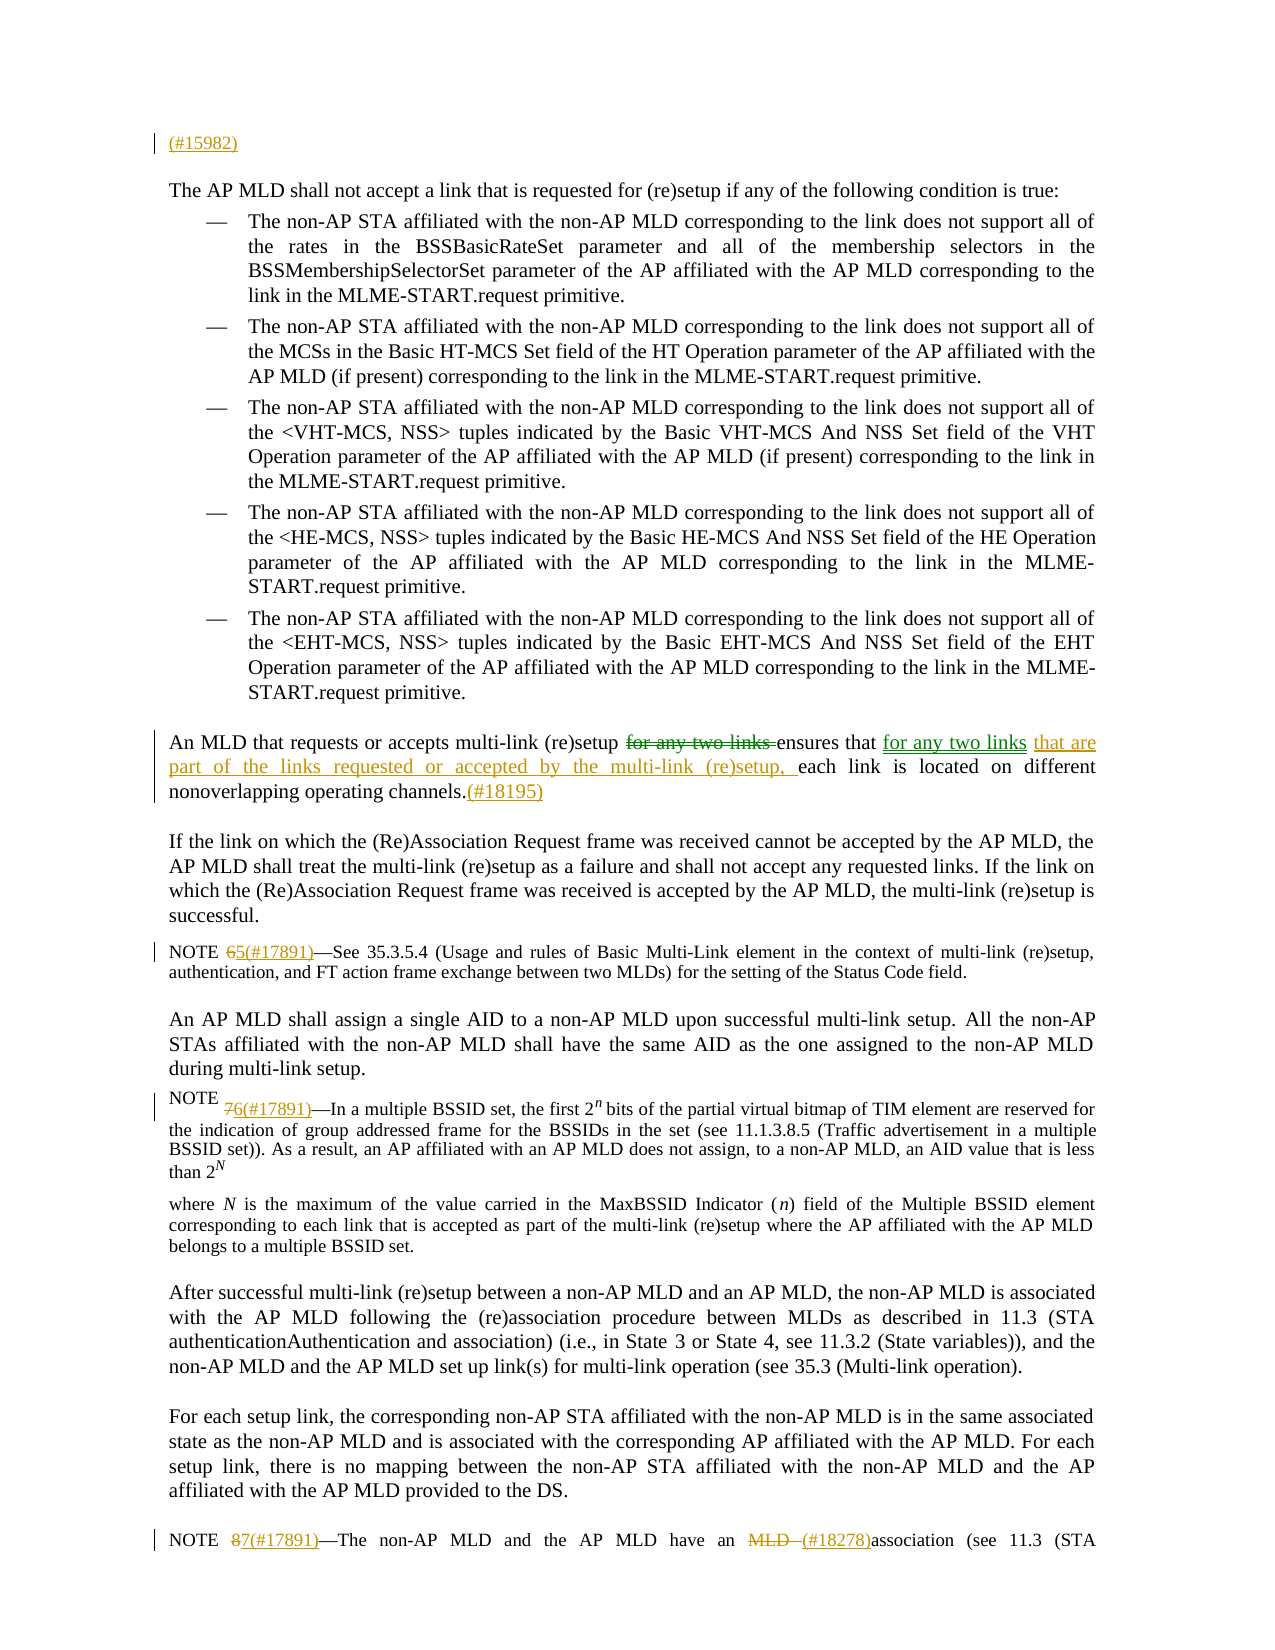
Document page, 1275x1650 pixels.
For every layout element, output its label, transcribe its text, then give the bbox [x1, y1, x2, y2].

text NOTE —In a multiple BSSID set, the first 2n bits of the partial virtual bitmap of TIM element are reserved for the indication of group addressed frame for the BSSIDs in the set (see 11.1.3.8.5 (Traffic advertisement in a multiple BSSID set)). As a result, an AP affiliated with an AP MLD does not assign, to a non-AP MLD, an AID value that is less than 2N [169, 1093, 1096, 1182]
text If the link on which the (Re)Association Request frame was received cannot be accepted by the AP MLD, the AP MLD shall treat the multi-link (re)setup as a failure and shall not accept any requested links. If the link on which the (Re)Association Request frame was received is accepted by the AP MLD, the multi-link (re)setup is successful. [169, 829, 1096, 927]
text NOTE —See 35.3.5.4 (Usage and rules of Basic Multi-Link element in the context of multi-link (re)setup, authentication, and FT action frame exchange between two MLDs) for the setting of the Status Code field. [169, 942, 1096, 983]
list The non-AP STA affiliated with the non-AP MLD corresponding to the link does not support all of the <HE-MCS, NSS> tuples indicated by the Basic HE-MCS And NSS Set field of the HE Operation parameter of the AP affiliated with the AP MLD corresponding to the link in the MLME- START.request primitive. [206, 500, 1096, 598]
text After successful multi-link (re)setup between a non-AP MLD and an AP MLD, the non-AP MLD is associated with the AP MLD following the (re)association procedure between MLDs as described in 11.3 (STA authenticationAuthentication and association) (i.e., in State 3 or State 4, see 11.3.2 (State variables)), and the non-AP MLD and the AP MLD set up link(s) for multi-link operation (see 35.3 (Multi-link operation). [169, 1280, 1096, 1378]
list The non-AP STA affiliated with the non-AP MLD corresponding to the link does not support all of the <EHT-MCS, NSS> tuples indicated by the Basic EHT-MCS And NSS Set field of the EHT Operation parameter of the AP affiliated with the AP MLD corresponding to the link in the MLME- START.request primitive. [206, 606, 1096, 704]
list The non-AP STA affiliated with the non-AP MLD corresponding to the link does not support all of the MCSs in the Basic HT-MCS Set field of the HT Operation parameter of the AP affiliated with the AP MLD (if present) corresponding to the link in the MLME-START.request primitive. [206, 314, 1096, 388]
text The AP MLD shall not accept a link that is requested for (re)setup if any of the following condition is true: [169, 178, 1112, 202]
text For each setup link, the corresponding non-AP STA affiliated with the non-AP MLD is in the same associated state as the non-AP MLD and is associated with the corresponding AP affiliated with the AP MLD. For each setup link, there is no mapping between the non-AP STA affiliated with the non-AP MLD and the AP affiliated with the AP MLD provided to the DS. [169, 1404, 1096, 1502]
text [169, 133, 1096, 154]
list The non-AP STA affiliated with the non-AP MLD corresponding to the link does not support all of the rates in the BSSBasicRateSet parameter and all of the membership selectors in the BSSMembershipSelectorSet parameter of the AP affiliated with the AP MLD corresponding to the link in the MLME-START.request primitive. [206, 209, 1096, 307]
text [169, 1529, 1096, 1551]
list The non-AP STA affiliated with the non-AP MLD corresponding to the link does not support all of the <VHT-MCS, NSS> tuples indicated by the Basic VHT-MCS And NSS Set field of the VHT Operation parameter of the AP affiliated with the AP MLD (if present) corresponding to the link in the MLME-START.request primitive. [206, 395, 1096, 493]
text An MLD that requests or accepts multi-link (re)setup ensures that each link is located on different nonoverlapping operating channels. [169, 730, 1096, 803]
text where N is the maximum of the value carried in the MaxBSSID Indicator (n) field of the Multiple BSSID element corresponding to each link that is accepted as part of the multi-link (re)setup where the AP affiliated with the AP MLD belongs to a multiple BSSID set. [169, 1194, 1096, 1256]
text An AP MLD shall assign a single AID to a non-AP MLD upon successful multi-link setup. All the non-AP STAs affiliated with the non-AP MLD shall have the same AID as the one assigned to the non-AP MLD during multi-link setup. [169, 1007, 1096, 1080]
